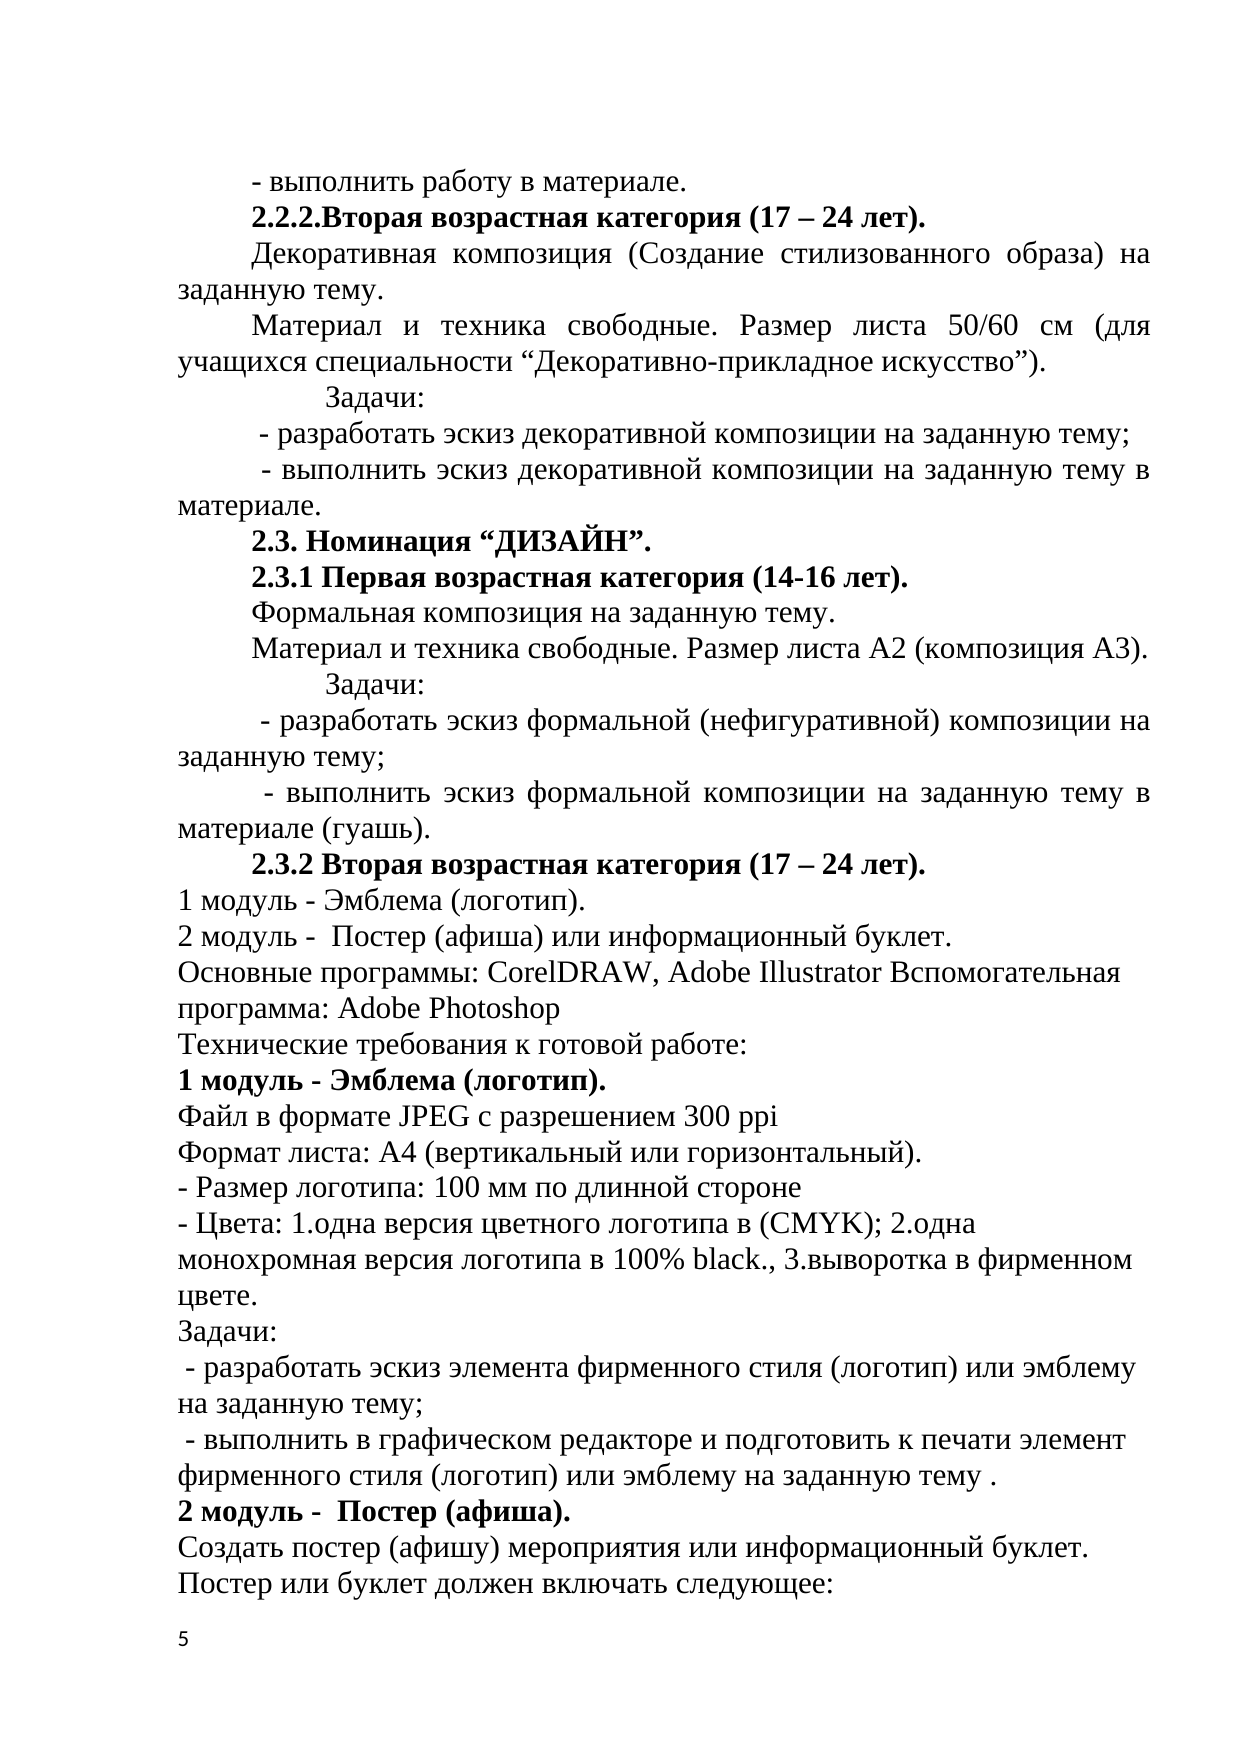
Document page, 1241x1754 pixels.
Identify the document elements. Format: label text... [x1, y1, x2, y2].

text - Цвета: 1.одна версия цветного логотипа в (СMYK); 2.одна монохромная версия логотипа в 100% black., 3.выворотка в фирменном цвете. [177, 1205, 1152, 1312]
text 2.3. Номинация “ДИЗАЙН”. [177, 522, 1152, 558]
text - выполнить эскиз декоративной композиции на заданную тему в материале. [177, 450, 1152, 522]
text Декоративная композиция (Создание стилизованного образа) на заданную тему. [177, 234, 1152, 306]
text - разработать эскиз формальной (нефигуративной) композиции на заданную тему; [177, 702, 1152, 773]
text - разработать эскиз декоративной композиции на заданную тему; [177, 414, 1152, 450]
text - выполнить работу в материале. [177, 162, 1152, 198]
text Постер или буклет должен включать следующее: [177, 1564, 1152, 1600]
text Формат листа: А4 (вертикальный или горизонтальный). [177, 1133, 1152, 1169]
text Создать постер (афишу) мероприятия или информационный буклет. [177, 1528, 1152, 1564]
text Материал и техника свободные. Размер листа 50/60 см (для учащихся специальности “Декоративно-прикладное искусство”). [177, 306, 1152, 378]
text 1 модуль - Эмблема (логотип). [177, 1061, 1152, 1097]
text Технические требования к готовой работе: [177, 1025, 1152, 1061]
text 2.3.1 Первая возрастная категория (14-16 лет). [177, 558, 1152, 594]
text - выполнить в графическом редакторе и подготовить к печати элемент фирменного стиля (логотип) или эмблему на заданную тему . [177, 1420, 1152, 1492]
text 2 модуль - Постер (афиша) или информационный буклет. [177, 917, 1152, 953]
text 1 модуль - Эмблема (логотип). [177, 881, 1152, 917]
text Файл в формате JPEG c разрешением 300 ppi [177, 1097, 1152, 1133]
text - выполнить эскиз формальной композиции на заданную тему в материале (гуашь). [177, 773, 1152, 845]
text - Размер логотипа: 100 мм по длинной стороне [177, 1169, 1152, 1205]
text Формальная композиция на заданную тему. [177, 594, 1152, 630]
text Задачи: [177, 1312, 1152, 1348]
text Основные программы: CorelDRAW, Adobe Illustrator Вспомогательная программа: Adobe Photoshop [177, 953, 1152, 1025]
text 2.3.2 Вторая возрастная категория (17 – 24 лет). [177, 845, 1152, 881]
text Задачи: [177, 666, 1152, 702]
text Материал и техника свободные. Размер листа А2 (композиция А3). [177, 630, 1152, 666]
text - разработать эскиз элемента фирменного стиля (логотип) или эмблему на заданную тему; [177, 1348, 1152, 1420]
text 2.2.2.Вторая возрастная категория (17 – 24 лет). [177, 198, 1152, 234]
text Задачи: [177, 378, 1152, 414]
text 2 модуль - Постер (афиша). [177, 1492, 1152, 1528]
